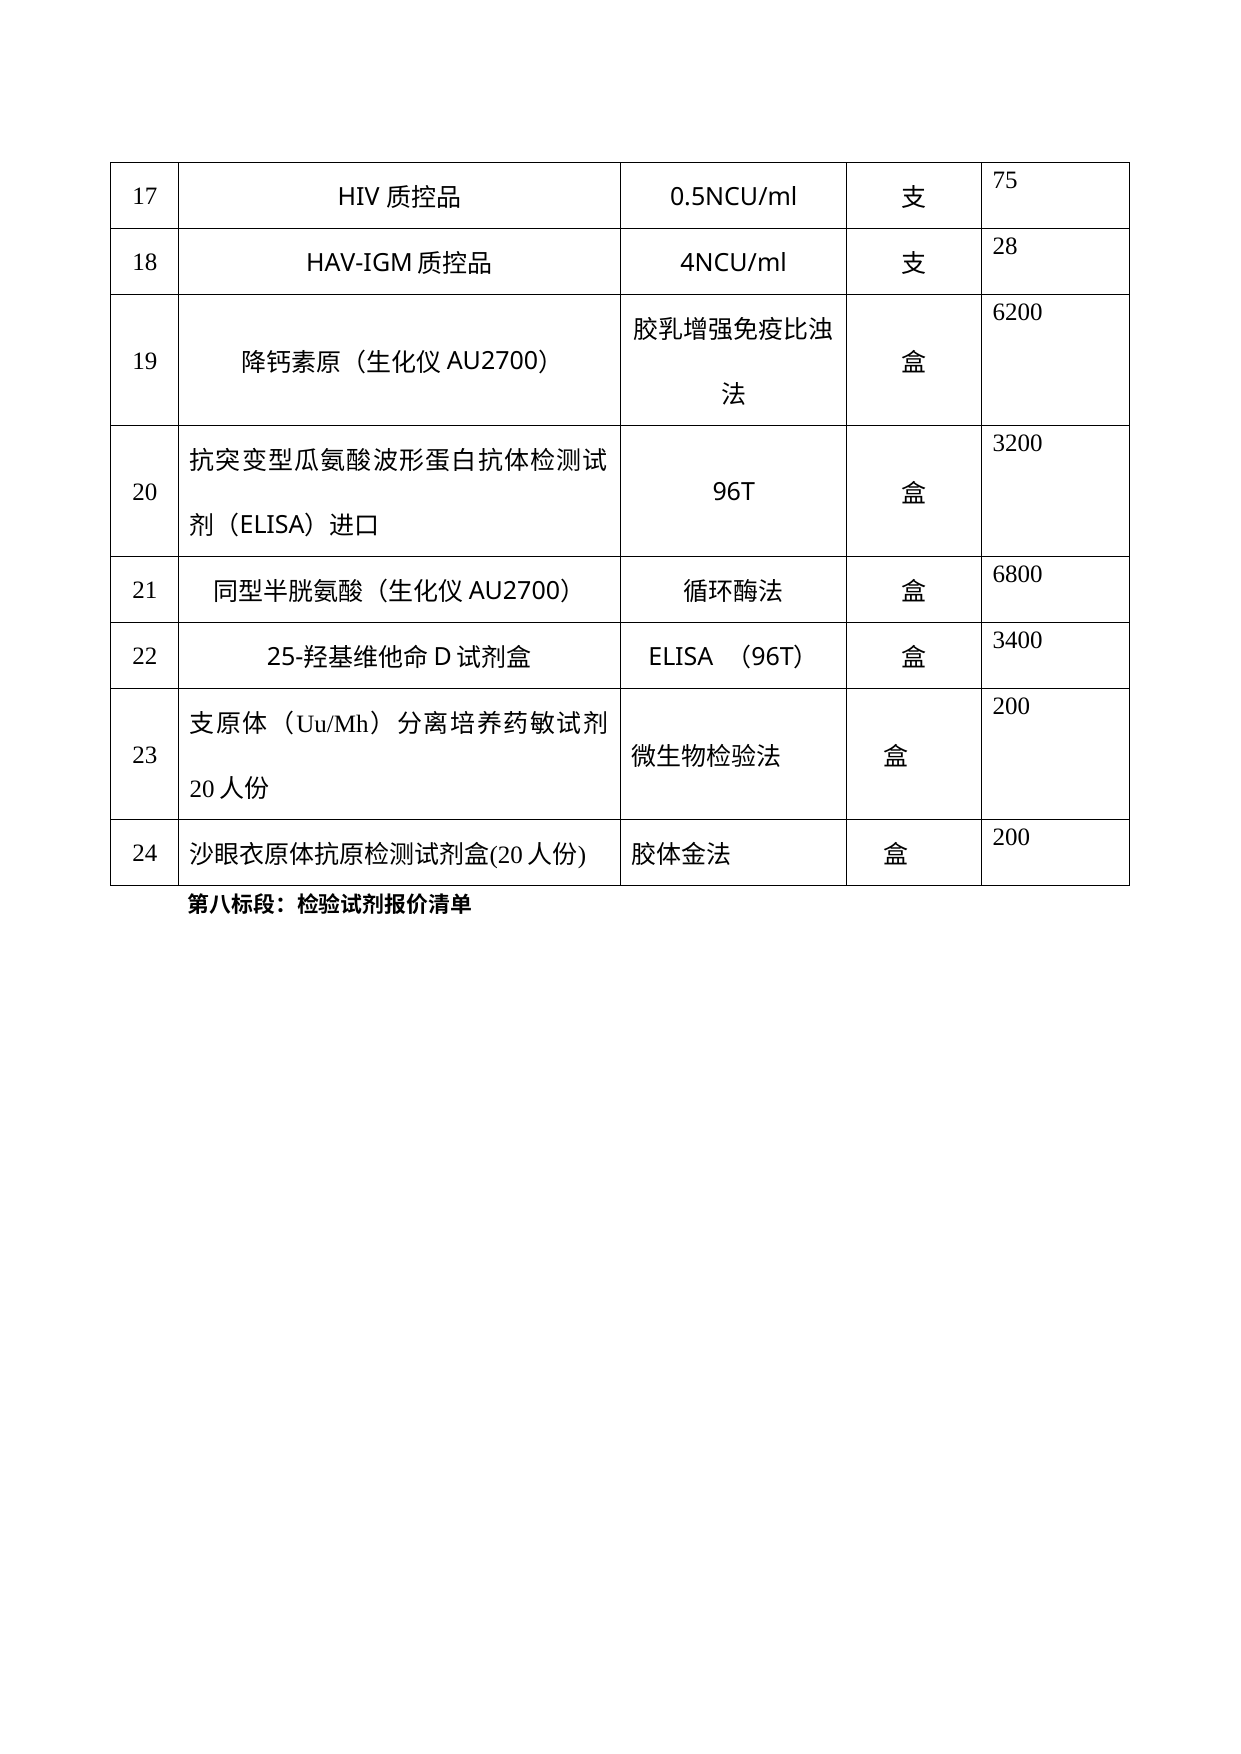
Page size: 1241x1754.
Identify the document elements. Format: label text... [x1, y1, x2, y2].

table_cell 28 [982, 229, 1129, 294]
table_cell 盒 [847, 426, 981, 556]
table_cell 23 [111, 689, 178, 819]
table_cell 24 [111, 820, 178, 885]
table_cell 3400 [982, 623, 1129, 688]
text 第八标段：检验试剂报价清单 [187, 886, 1053, 919]
table_cell 支 [847, 229, 981, 294]
table_cell 200 [982, 820, 1129, 885]
table_cell 同型半胱氨酸（生化仪AU2700） [179, 557, 620, 622]
table_cell 胶体金法 [621, 820, 846, 885]
table_cell HIV 质控品 [179, 163, 620, 228]
table_cell 支原体（Uu/Mh）分离培养药敏试剂20人份 [179, 689, 620, 819]
table_cell 22 [111, 623, 178, 688]
table_cell 6200 [982, 295, 1129, 425]
table_cell 微生物检验法 [621, 689, 846, 819]
table_cell 盒 [847, 557, 981, 622]
table_cell 96T [621, 426, 846, 556]
table_cell 17 [111, 163, 178, 228]
table_cell 200 [982, 689, 1129, 819]
table_cell 胶乳增强免疫比浊法 [621, 295, 846, 425]
table_cell 抗突变型瓜氨酸波形蛋白抗体检测试剂（ELISA）进口 [179, 426, 620, 556]
table_cell ELISA （96T） [621, 623, 846, 688]
table_cell 循环酶法 [621, 557, 846, 622]
table_cell 沙眼衣原体抗原检测试剂盒(20人份) [179, 820, 620, 885]
table_cell 21 [111, 557, 178, 622]
table_cell 19 [111, 295, 178, 425]
table_cell 盒 [847, 689, 981, 819]
table_cell 0.5NCU/ml [621, 163, 846, 228]
table_cell 6800 [982, 557, 1129, 622]
table_cell HAV-IGM质控品 [179, 229, 620, 294]
table_cell 盒 [847, 623, 981, 688]
table_cell 20 [111, 426, 178, 556]
table_cell 支 [847, 163, 981, 228]
table_cell 4NCU/ml [621, 229, 846, 294]
table_cell 18 [111, 229, 178, 294]
table_cell 75 [982, 163, 1129, 228]
table_cell 盒 [847, 295, 981, 425]
table_cell 盒 [847, 820, 981, 885]
table_cell 3200 [982, 426, 1129, 556]
table_cell 25-羟基维他命D试剂盒 [179, 623, 620, 688]
table_cell 降钙素原（生化仪AU2700） [179, 295, 620, 425]
